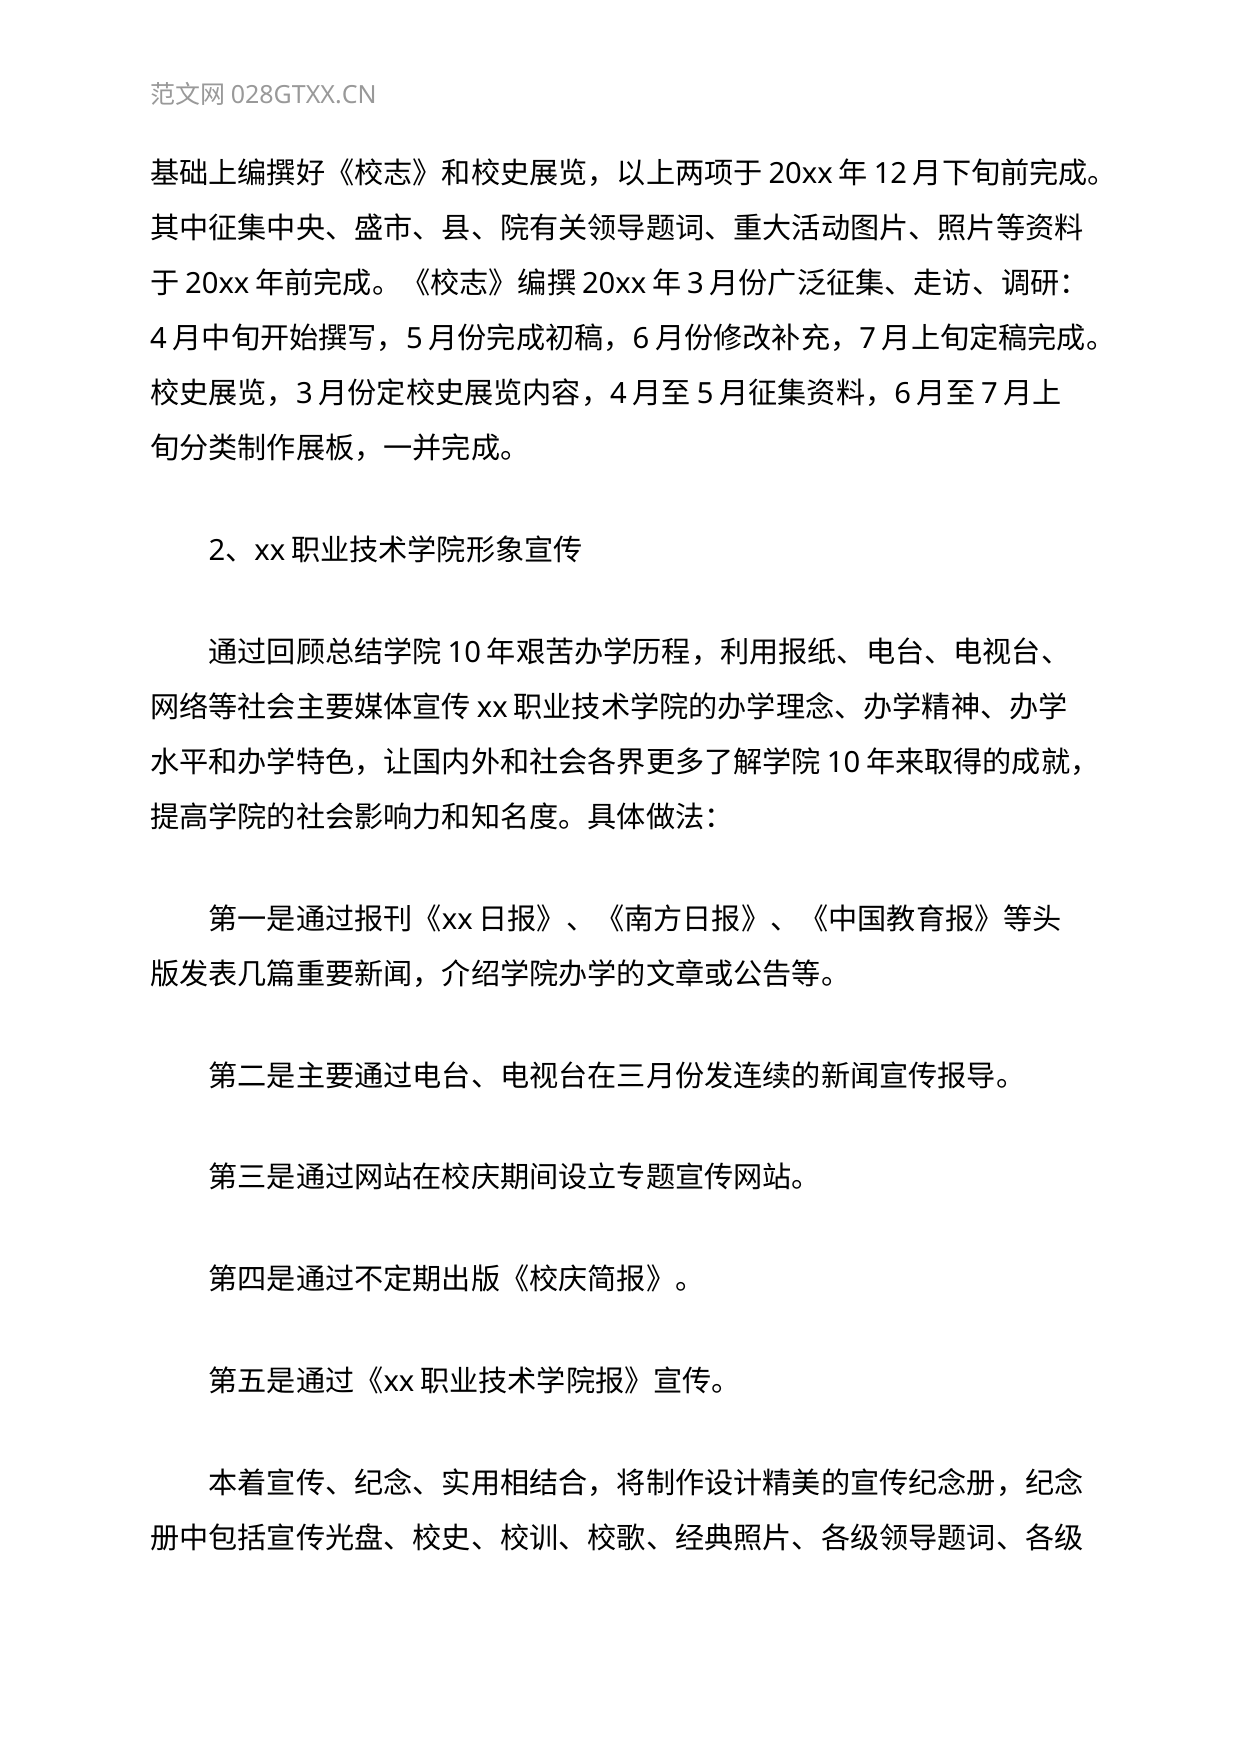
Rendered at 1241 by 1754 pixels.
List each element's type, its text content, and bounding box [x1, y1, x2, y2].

text 第二是主要通过电台、电视台在三月份发连续的新闻宣传报导。 [150, 1052, 1090, 1094]
text 第三是通过网站在校庆期间设立专题宣传网站。 [150, 1154, 1090, 1196]
text 第五是通过《xx职业技术学院报》宣传。 [150, 1357, 1090, 1400]
text 第四是通过不定期出版《校庆简报》。 [150, 1256, 1090, 1298]
text 2、xx职业技术学院形象宣传 [150, 527, 1090, 569]
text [150, 150, 1090, 467]
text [150, 1459, 1090, 1557]
text 通过回顾总结学院10年艰苦办学历程，利用报纸、电台、电视台、网络等社会主要媒体宣传xx职业技术学院的办学理念、办学精神、办学水平和办学特色，让国内外和社会各界更多了解学院10年来取得的成就，提高学院的社会影响力和知名度。具体做法： [150, 629, 1090, 836]
text 第一是通过报刊《xx日报》、《南方日报》、《中国教育报》等头版发表几篇重要新闻，介绍学院办学的文章或公告等。 [150, 895, 1090, 993]
